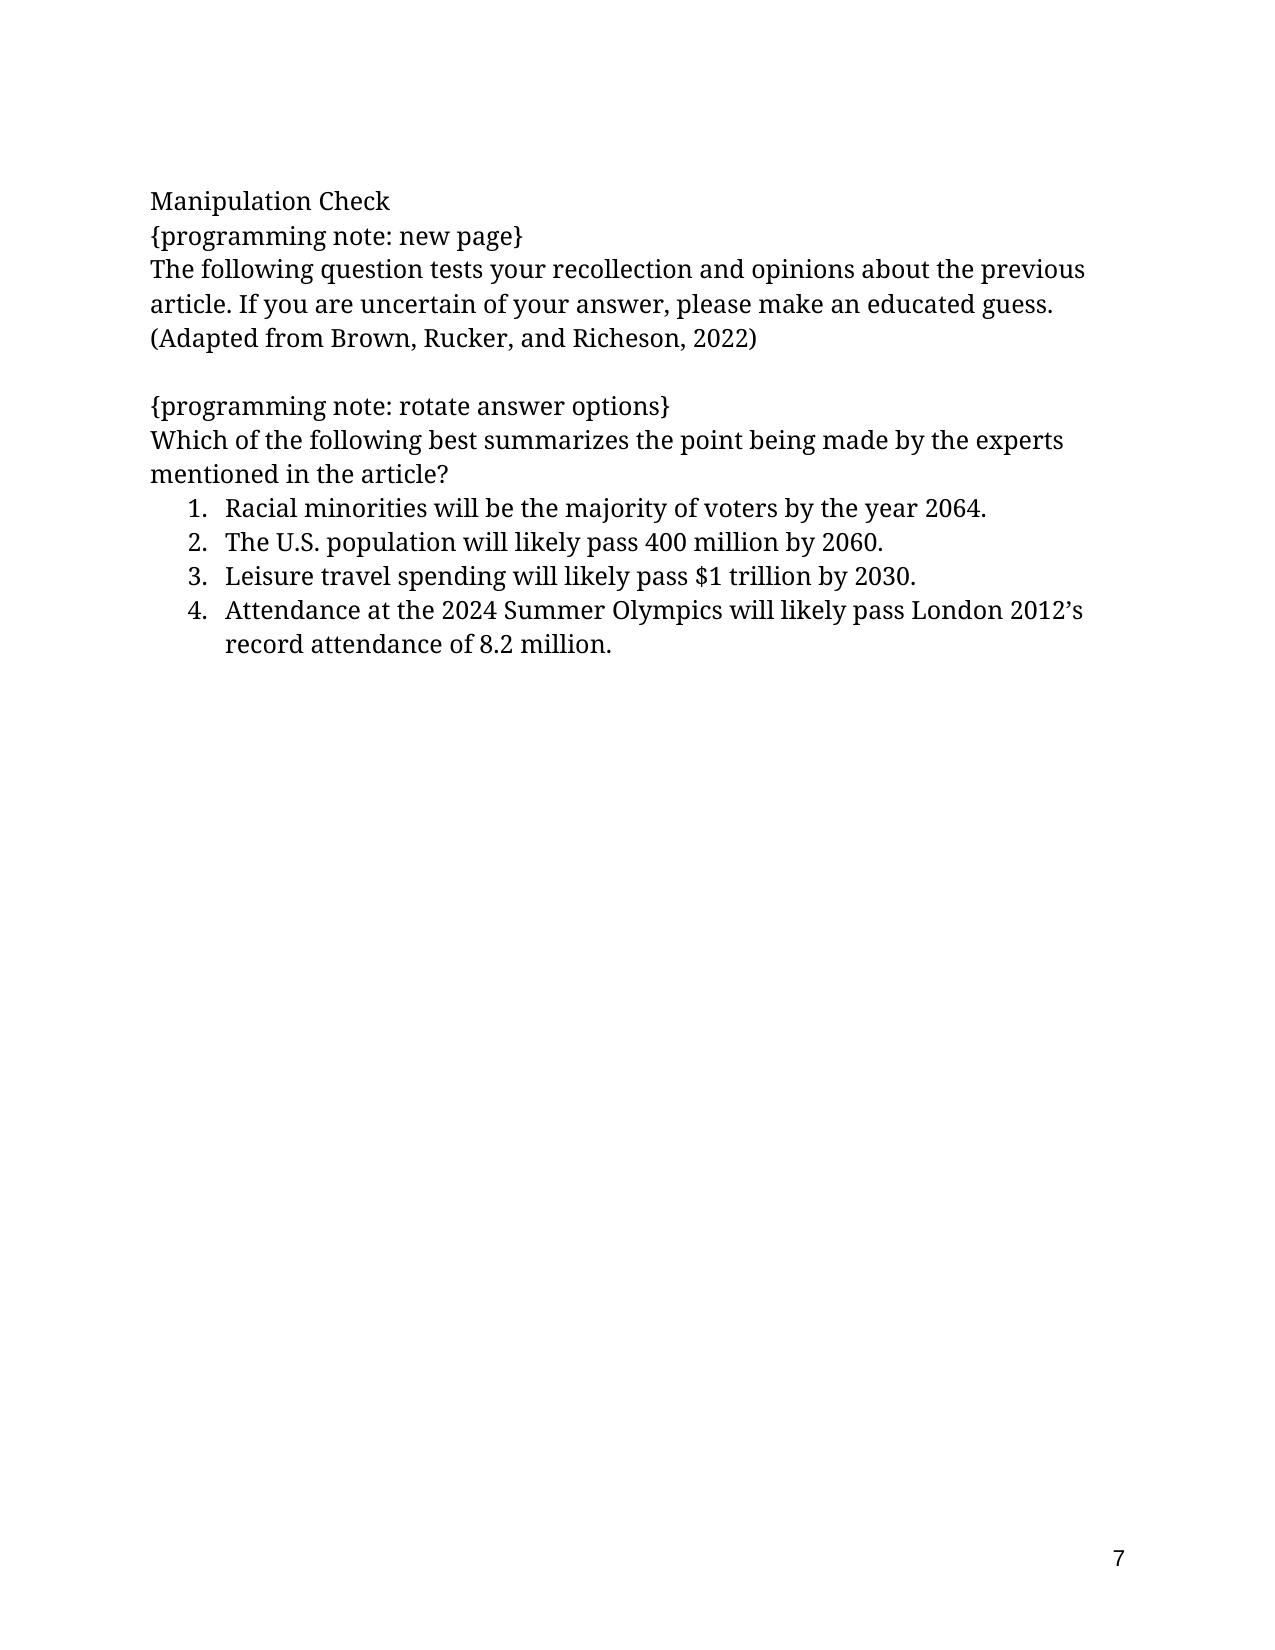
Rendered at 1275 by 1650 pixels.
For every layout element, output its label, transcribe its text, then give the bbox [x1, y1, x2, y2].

text Manipulation Check [150, 184, 1125, 218]
text {programming note: new page} [150, 218, 1125, 252]
text {programming note: rotate answer options} [150, 388, 1125, 422]
list Leisure travel spending will likely pass $1 trillion by 2030. [187, 559, 1125, 593]
text The following question tests your recollection and opinions about the previous article. If you are uncertain of your answer, please make an educated guess. (Adapted from Brown, Rucker, and Richeson, 2022) [150, 252, 1125, 354]
list Racial minorities will be the majority of voters by the year 2064. [187, 491, 1125, 525]
list The U.S. population will likely pass 400 million by 2060. [187, 525, 1125, 559]
text Which of the following best summarizes the point being made by the experts mentioned in the article? [150, 422, 1125, 491]
list Attendance at the 2024 Summer Olympics will likely pass London 2012’s record attendance of 8.2 million. [187, 593, 1125, 661]
